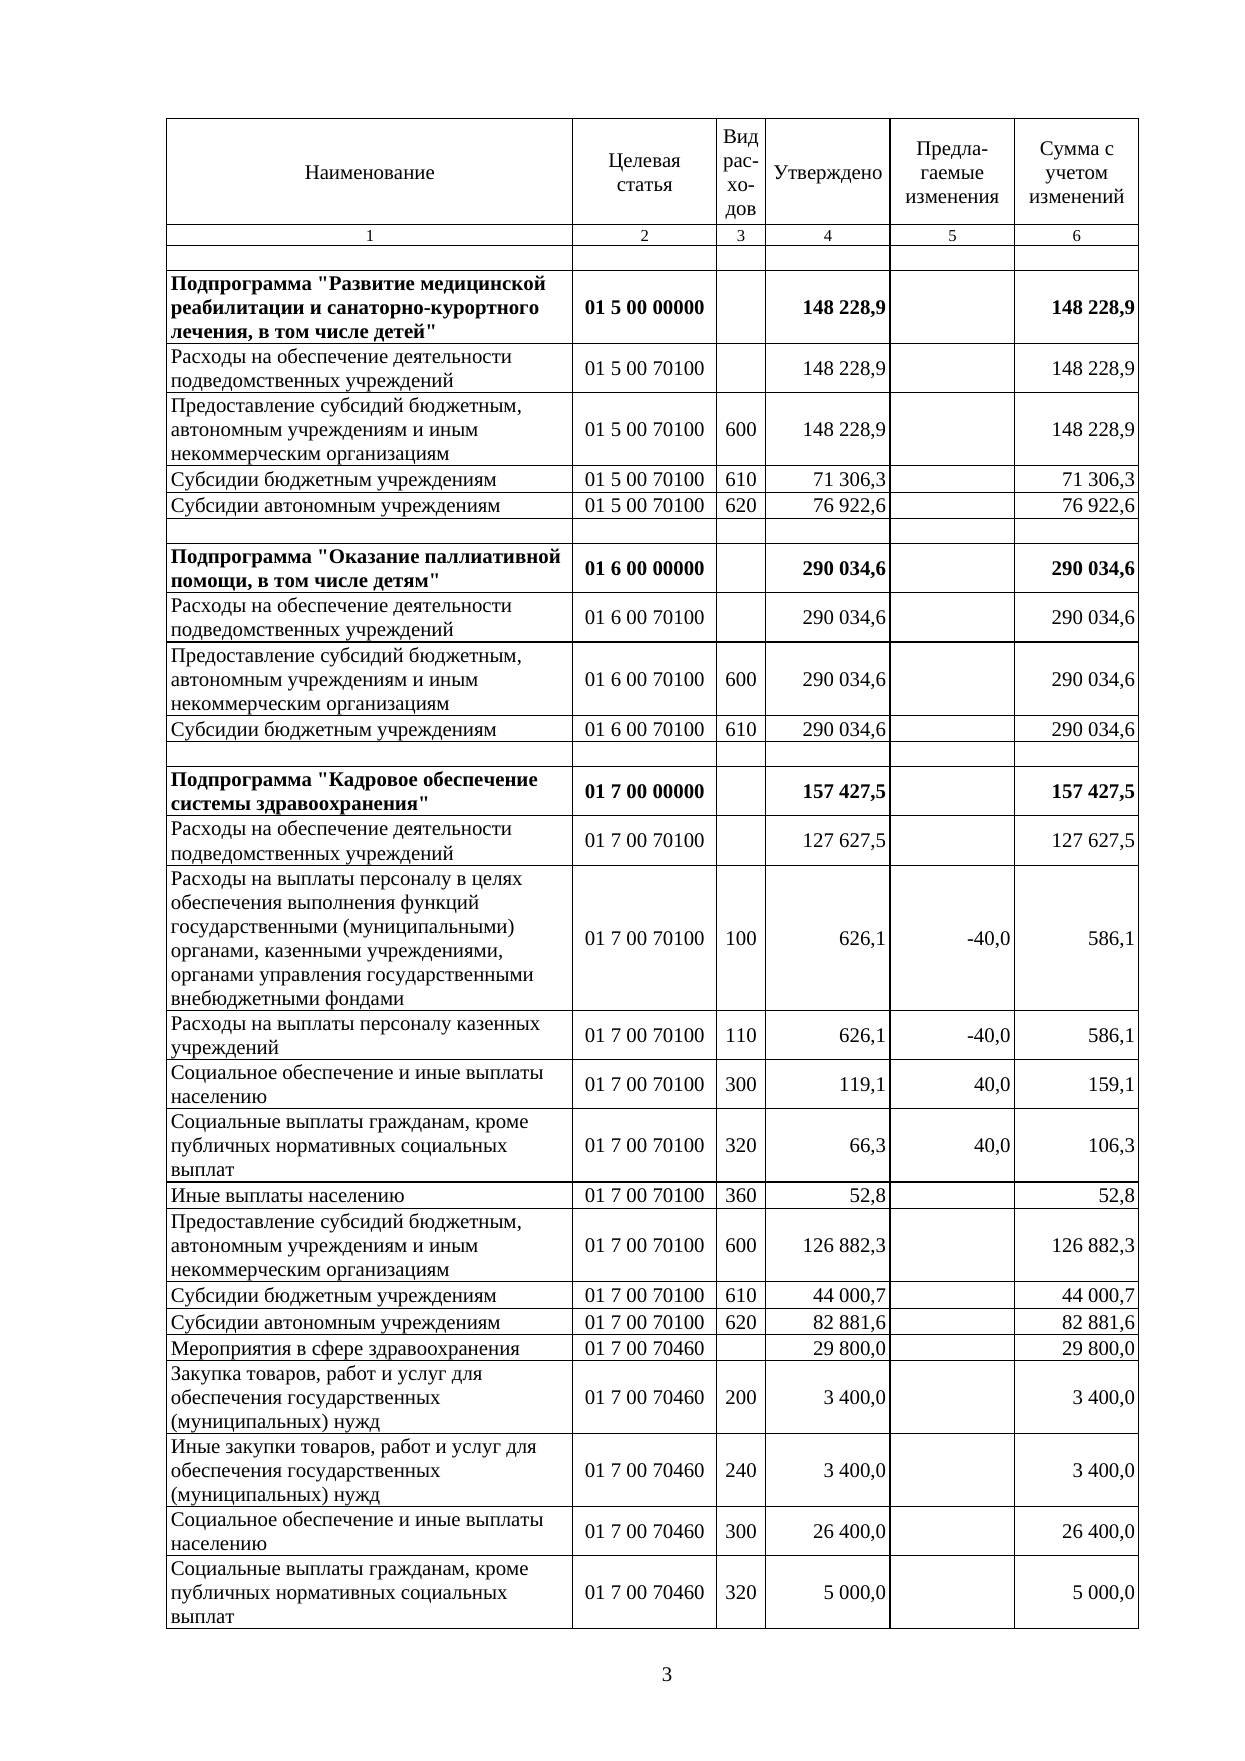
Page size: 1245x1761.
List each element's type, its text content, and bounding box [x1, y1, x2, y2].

table_cell 01 5 00 70100 [573, 493, 716, 518]
table_cell 71 306,3 [1015, 466, 1138, 492]
table_cell [891, 1507, 1014, 1555]
table_cell [891, 1361, 1014, 1433]
table_cell [717, 271, 765, 343]
table_cell 01 7 00 70460 [573, 1434, 716, 1506]
table_cell Иные закупки товаров, работ и услуг для обеспечения государственных (муниципальных) нужд [167, 1434, 572, 1506]
table_cell 40,0 [891, 1109, 1014, 1181]
table_cell 82 881,6 [766, 1309, 889, 1334]
table_cell 82 881,6 [1015, 1309, 1138, 1334]
table_cell 01 7 00 70100 [573, 1309, 716, 1334]
table_cell 01 5 00 70100 [573, 466, 716, 492]
table_cell 360 [717, 1183, 765, 1208]
table_cell [167, 519, 572, 543]
table_cell 01 7 00 70100 [573, 816, 716, 864]
table_cell 148 228,9 [1015, 393, 1138, 465]
table_cell 600 [717, 393, 765, 465]
table_cell [717, 246, 765, 269]
table_cell Социальные выплаты гражданам, кроме публичных нормативных социальных выплат [167, 1109, 572, 1181]
table_cell 620 [717, 1309, 765, 1334]
table_cell 66,3 [766, 1109, 889, 1181]
table_cell 200 [717, 1361, 765, 1433]
table_cell 3 400,0 [766, 1434, 889, 1506]
table_header Сумма с учетом изменений [1015, 119, 1138, 224]
table_cell [891, 1282, 1014, 1308]
table_cell 610 [717, 716, 765, 741]
table_cell 620 [717, 493, 765, 518]
table_cell [891, 344, 1014, 392]
table_cell 01 5 00 70100 [573, 393, 716, 465]
table_cell 1 [167, 225, 572, 244]
table_cell 01 7 00 70100 [573, 1183, 716, 1208]
table_cell 626,1 [766, 1011, 889, 1059]
table_cell 01 6 00 70100 [573, 716, 716, 741]
table_cell Закупка товаров, работ и услуг для обеспечения государственных (муниципальных) нужд [167, 1361, 572, 1433]
table_cell Предоставление субсидий бюджетным, автономным учреждениям и иным некоммерческим организациям [167, 643, 572, 715]
table_cell 6 [1015, 225, 1138, 244]
table_cell 01 5 00 70100 [573, 344, 716, 392]
table_cell 01 7 00 00000 [573, 767, 716, 815]
table_cell [891, 593, 1014, 641]
table_cell Субсидии автономным учреждениям [167, 493, 572, 518]
table_cell 3 [717, 225, 765, 244]
table_cell [891, 393, 1014, 465]
table_header Целевая статья [573, 119, 716, 224]
table_cell [717, 344, 765, 392]
table_cell 159,1 [1015, 1060, 1138, 1108]
table_cell 3 400,0 [1015, 1361, 1138, 1433]
table_cell 4 [766, 225, 889, 244]
table_cell [891, 466, 1014, 492]
table_cell [891, 493, 1014, 518]
table_cell [1015, 519, 1138, 543]
table_cell 26 400,0 [766, 1507, 889, 1555]
table_cell [891, 816, 1014, 864]
table_cell 40,0 [891, 1060, 1014, 1108]
table_header Наименование [167, 119, 572, 224]
table_cell 01 6 00 70100 [573, 643, 716, 715]
table_cell 01 7 00 70100 [573, 1060, 716, 1108]
table_cell Иные выплаты населению [167, 1183, 572, 1208]
table_cell 600 [717, 643, 765, 715]
table_cell Расходы на выплаты персоналу в целях обеспечения выполнения функций государственными (муниципальными) органами, казенными учреждениями, органами управления государственными внебюджетными фондами [167, 866, 572, 1010]
table_cell Субсидии бюджетным учреждениям [167, 1282, 572, 1308]
table_cell 148 228,9 [1015, 344, 1138, 392]
table_cell [766, 742, 889, 766]
table_cell 586,1 [1015, 1011, 1138, 1059]
table_cell Социальное обеспечение и иные выплаты населению [167, 1507, 572, 1555]
table_cell [717, 816, 765, 864]
table_cell 148 228,9 [766, 344, 889, 392]
table_cell 600 [717, 1209, 765, 1281]
table_cell Подпрограмма "Развитие медицинской реабилитации и санаторно-курортного лечения, в том числе детей" [167, 271, 572, 343]
table_cell [573, 742, 716, 766]
table_header Вид рас- хо- дов [717, 119, 765, 224]
table_header Предла- гаемые изменения [891, 119, 1014, 224]
table_cell 76 922,6 [766, 493, 889, 518]
table_cell Подпрограмма "Оказание паллиативной помощи, в том числе детям" [167, 544, 572, 592]
table_cell 01 7 00 70100 [573, 1282, 716, 1308]
table_cell [891, 246, 1014, 269]
table_cell Мероприятия в сфере здравоохранения [167, 1335, 572, 1359]
table_cell -40,0 [891, 1011, 1014, 1059]
table_cell 01 6 00 00000 [573, 544, 716, 592]
table_cell 01 7 00 70460 [573, 1556, 716, 1628]
table_cell 290 034,6 [1015, 716, 1138, 741]
table_cell [891, 271, 1014, 343]
table_cell 300 [717, 1060, 765, 1108]
table_cell 290 034,6 [1015, 643, 1138, 715]
table_cell 01 7 00 70100 [573, 1109, 716, 1181]
table_cell [717, 544, 765, 592]
table_cell 610 [717, 1282, 765, 1308]
table_cell [891, 716, 1014, 741]
table_cell 44 000,7 [1015, 1282, 1138, 1308]
table_cell 3 400,0 [766, 1361, 889, 1433]
table_cell [891, 643, 1014, 715]
table_cell 100 [717, 866, 765, 1010]
table_cell -40,0 [891, 866, 1014, 1010]
table_cell 626,1 [766, 866, 889, 1010]
table_cell 01 6 00 70100 [573, 593, 716, 641]
table_cell 110 [717, 1011, 765, 1059]
table_cell 157 427,5 [766, 767, 889, 815]
table_cell 586,1 [1015, 866, 1138, 1010]
table_cell [717, 593, 765, 641]
table_cell [717, 1335, 765, 1359]
table_cell [891, 742, 1014, 766]
table_cell 26 400,0 [1015, 1507, 1138, 1555]
table_cell Расходы на обеспечение деятельности подведомственных учреждений [167, 816, 572, 864]
table_cell 290 034,6 [766, 544, 889, 592]
table_cell 01 5 00 00000 [573, 271, 716, 343]
table_cell 148 228,9 [766, 271, 889, 343]
table_cell [891, 1556, 1014, 1628]
table_cell [167, 742, 572, 766]
table_cell 148 228,9 [1015, 271, 1138, 343]
table_cell Субсидии автономным учреждениям [167, 1309, 572, 1334]
table_cell 3 400,0 [1015, 1434, 1138, 1506]
table_cell [717, 767, 765, 815]
table_cell 5 000,0 [766, 1556, 889, 1628]
table_cell [891, 1209, 1014, 1281]
table_cell 01 7 00 70460 [573, 1507, 716, 1555]
table_cell Расходы на обеспечение деятельности подведомственных учреждений [167, 344, 572, 392]
table_cell 127 627,5 [766, 816, 889, 864]
table_cell 290 034,6 [766, 716, 889, 741]
table_cell 01 7 00 70460 [573, 1361, 716, 1433]
table_cell 240 [717, 1434, 765, 1506]
table_cell 290 034,6 [1015, 593, 1138, 641]
table_cell 44 000,7 [766, 1282, 889, 1308]
table_cell [891, 1183, 1014, 1208]
table_cell 29 800,0 [766, 1335, 889, 1359]
table_cell [1015, 246, 1138, 269]
table_cell 320 [717, 1109, 765, 1181]
table_cell 320 [717, 1556, 765, 1628]
table_cell 610 [717, 466, 765, 492]
table_cell 5 [891, 225, 1014, 244]
table_cell 2 [573, 225, 716, 244]
table_cell 01 7 00 70460 [573, 1335, 716, 1359]
table_cell 76 922,6 [1015, 493, 1138, 518]
table_cell [891, 1335, 1014, 1359]
table_cell 148 228,9 [766, 393, 889, 465]
table_cell Субсидии бюджетным учреждениям [167, 716, 572, 741]
table_cell 52,8 [1015, 1183, 1138, 1208]
table_cell Социальное обеспечение и иные выплаты населению [167, 1060, 572, 1108]
table_cell 290 034,6 [766, 593, 889, 641]
table_cell [573, 246, 716, 269]
table_cell [891, 544, 1014, 592]
table_cell Предоставление субсидий бюджетным, автономным учреждениям и иным некоммерческим организациям [167, 1209, 572, 1281]
table_cell 290 034,6 [766, 643, 889, 715]
table_cell 106,3 [1015, 1109, 1138, 1181]
table_cell [891, 1434, 1014, 1506]
table_cell [766, 519, 889, 543]
table_cell 119,1 [766, 1060, 889, 1108]
table_cell 01 7 00 70100 [573, 1209, 716, 1281]
table_cell [891, 767, 1014, 815]
table_cell 126 882,3 [1015, 1209, 1138, 1281]
table_cell 71 306,3 [766, 466, 889, 492]
table_cell [167, 246, 572, 269]
table_cell [891, 519, 1014, 543]
table_cell 29 800,0 [1015, 1335, 1138, 1359]
table_cell [766, 246, 889, 269]
table_cell 01 7 00 70100 [573, 866, 716, 1010]
table_cell Субсидии бюджетным учреждениям [167, 466, 572, 492]
table_cell 52,8 [766, 1183, 889, 1208]
table_cell 5 000,0 [1015, 1556, 1138, 1628]
table_cell [891, 1309, 1014, 1334]
table_cell [1015, 742, 1138, 766]
table_cell 300 [717, 1507, 765, 1555]
table_header Утверждено [766, 119, 889, 224]
table_cell [717, 519, 765, 543]
table_cell 157 427,5 [1015, 767, 1138, 815]
table_cell Подпрограмма "Кадровое обеспечение системы здравоохранения" [167, 767, 572, 815]
table_cell [717, 742, 765, 766]
table_cell Расходы на выплаты персоналу казенных учреждений [167, 1011, 572, 1059]
table_cell 127 627,5 [1015, 816, 1138, 864]
table_cell 290 034,6 [1015, 544, 1138, 592]
table_cell Предоставление субсидий бюджетным, автономным учреждениям и иным некоммерческим организациям [167, 393, 572, 465]
table_cell [573, 519, 716, 543]
table_cell Социальные выплаты гражданам, кроме публичных нормативных социальных выплат [167, 1556, 572, 1628]
table_cell Расходы на обеспечение деятельности подведомственных учреждений [167, 593, 572, 641]
table_cell 126 882,3 [766, 1209, 889, 1281]
table_cell 01 7 00 70100 [573, 1011, 716, 1059]
